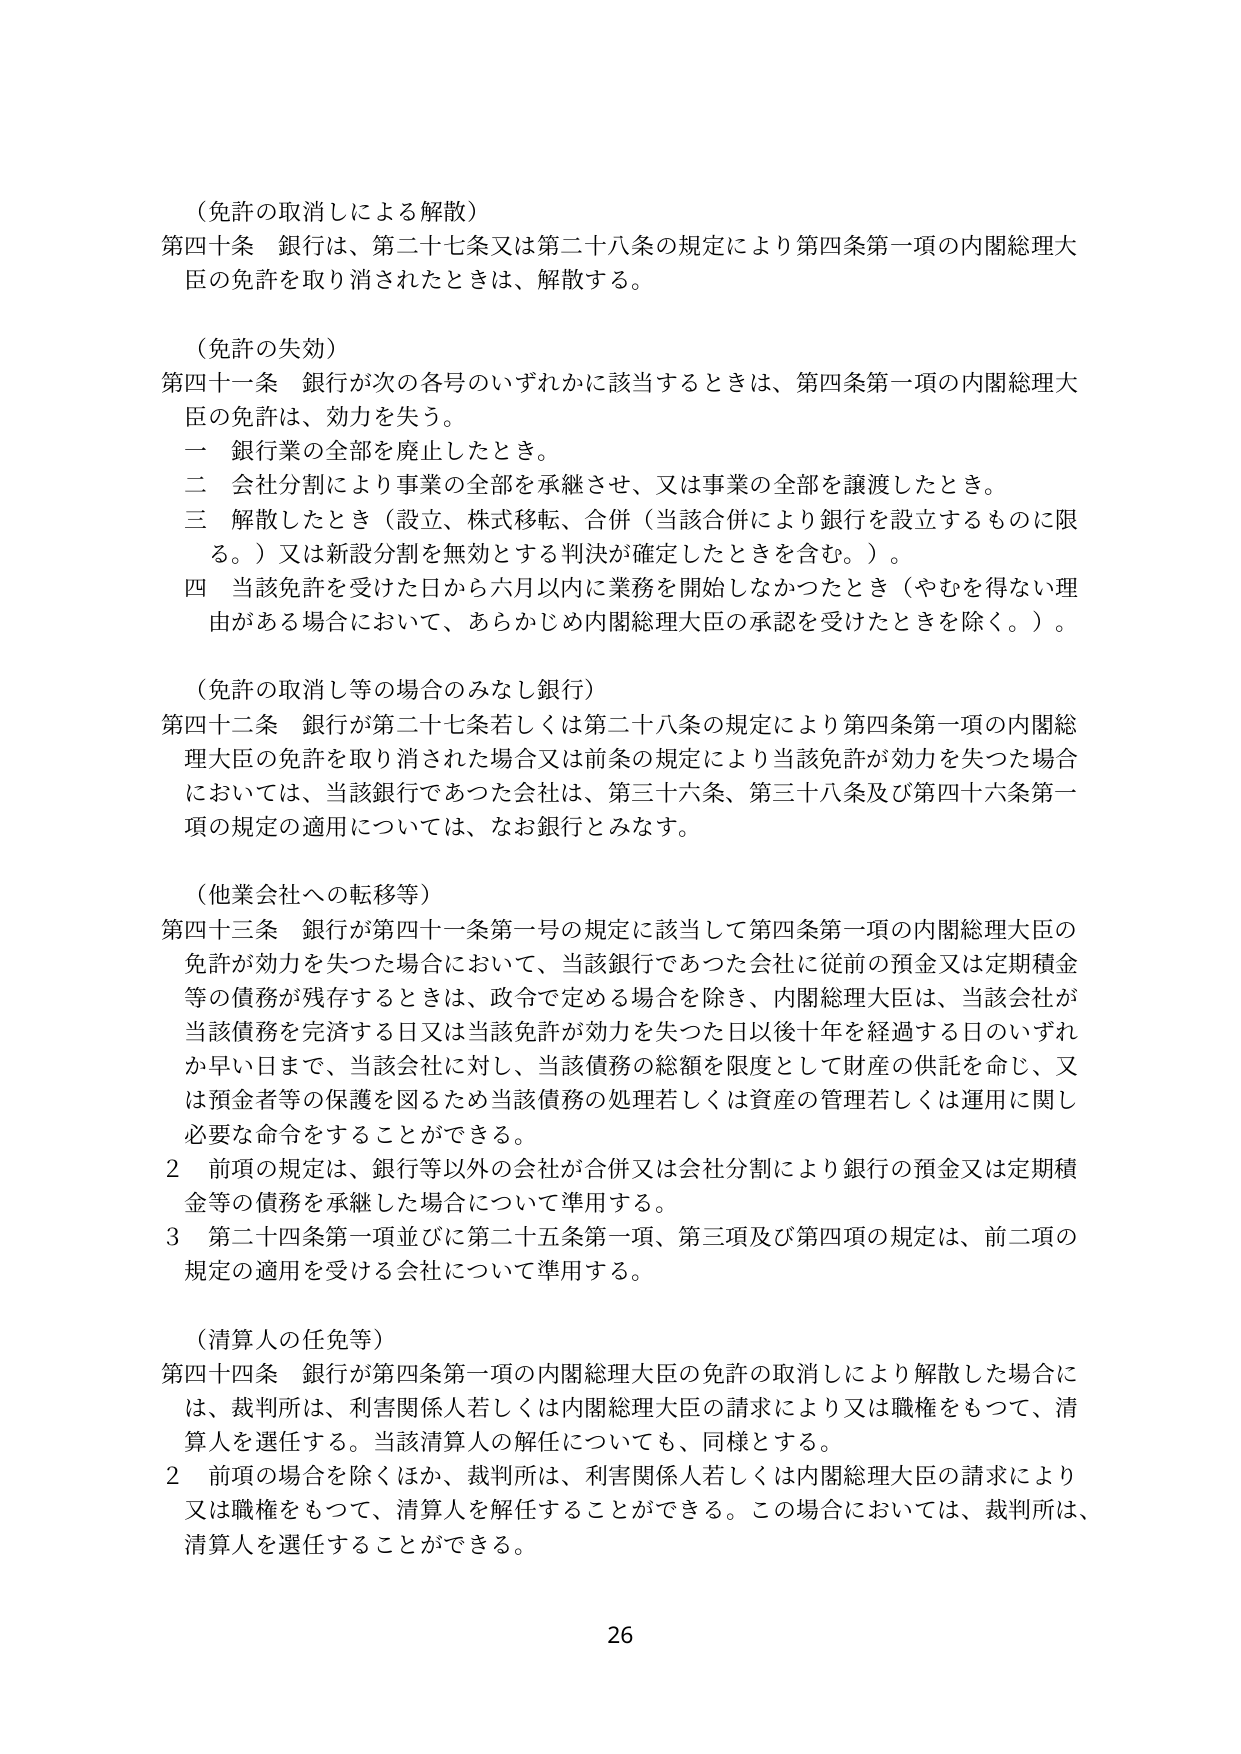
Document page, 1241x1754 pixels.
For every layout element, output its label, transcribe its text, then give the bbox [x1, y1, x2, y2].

text 三 解散したとき（設立、株式移転、合併（当該合併により銀行を設立するものに限る。）又は新設分割を無効とする判決が確定したときを含む。）。 [184, 501, 1079, 569]
text 第四十三条 銀行が第四十一条第一号の規定に該当して第四条第一項の内閣総理大臣の免許が効力を失つた場合において、当該銀行であつた会社に従前の預金又は定期積金等の債務が残存するときは、政令で定める場合を除き、内閣総理大臣は、当該会社が当該債務を完済する日又は当該免許が効力を失つた日以後十年を経過する日のいずれか早い日まで、当該会社に対し、当該債務の総額を限度として財産の供託を命じ、又は預金者等の保護を図るため当該債務の処理若しくは資産の管理若しくは運用に関し必要な命令をすることができる。 [161, 911, 1079, 1150]
text ２ 前項の規定は、銀行等以外の会社が合併又は会社分割により銀行の預金又は定期積金等の債務を承継した場合について準用する。 [161, 1150, 1079, 1219]
text 第四十四条 銀行が第四条第一項の内閣総理大臣の免許の取消しにより解散した場合には、裁判所は、利害関係人若しくは内閣総理大臣の請求により又は職権をもつて、清算人を選任する。当該清算人の解任についても、同様とする。 [161, 1355, 1079, 1458]
text （清算人の任免等） [184, 1321, 1079, 1355]
text ２ 前項の場合を除くほか、裁判所は、利害関係人若しくは内閣総理大臣の請求により又は職権をもつて、清算人を解任することができる。この場合においては、裁判所は、清算人を選任することができる。 [161, 1458, 1079, 1560]
text （他業会社への転移等） [184, 877, 1079, 911]
text （免許の取消し等の場合のみなし銀行） [184, 672, 1079, 706]
text 一 銀行業の全部を廃止したとき。 [184, 433, 1079, 467]
text 第四十一条 銀行が次の各号のいずれかに該当するときは、第四条第一項の内閣総理大臣の免許は、効力を失う。 [161, 364, 1079, 433]
text 二 会社分割により事業の全部を承継させ、又は事業の全部を譲渡したとき。 [184, 467, 1079, 501]
text ３ 第二十四条第一項並びに第二十五条第一項、第三項及び第四項の規定は、前二項の規定の適用を受ける会社について準用する。 [161, 1219, 1079, 1287]
text 第四十二条 銀行が第二十七条若しくは第二十八条の規定により第四条第一項の内閣総理大臣の免許を取り消された場合又は前条の規定により当該免許が効力を失つた場合においては、当該銀行であつた会社は、第三十六条、第三十八条及び第四十六条第一項の規定の適用については、なお銀行とみなす。 [161, 706, 1079, 843]
text （免許の失効） [184, 330, 1079, 364]
text 第四十条 銀行は、第二十七条又は第二十八条の規定により第四条第一項の内閣総理大臣の免許を取り消されたときは、解散する。 [161, 228, 1079, 296]
text （免許の取消しによる解散） [184, 194, 1079, 228]
text 四 当該免許を受けた日から六月以内に業務を開始しなかつたとき（やむを得ない理由がある場合において、あらかじめ内閣総理大臣の承認を受けたときを除く。）。 [184, 569, 1079, 638]
